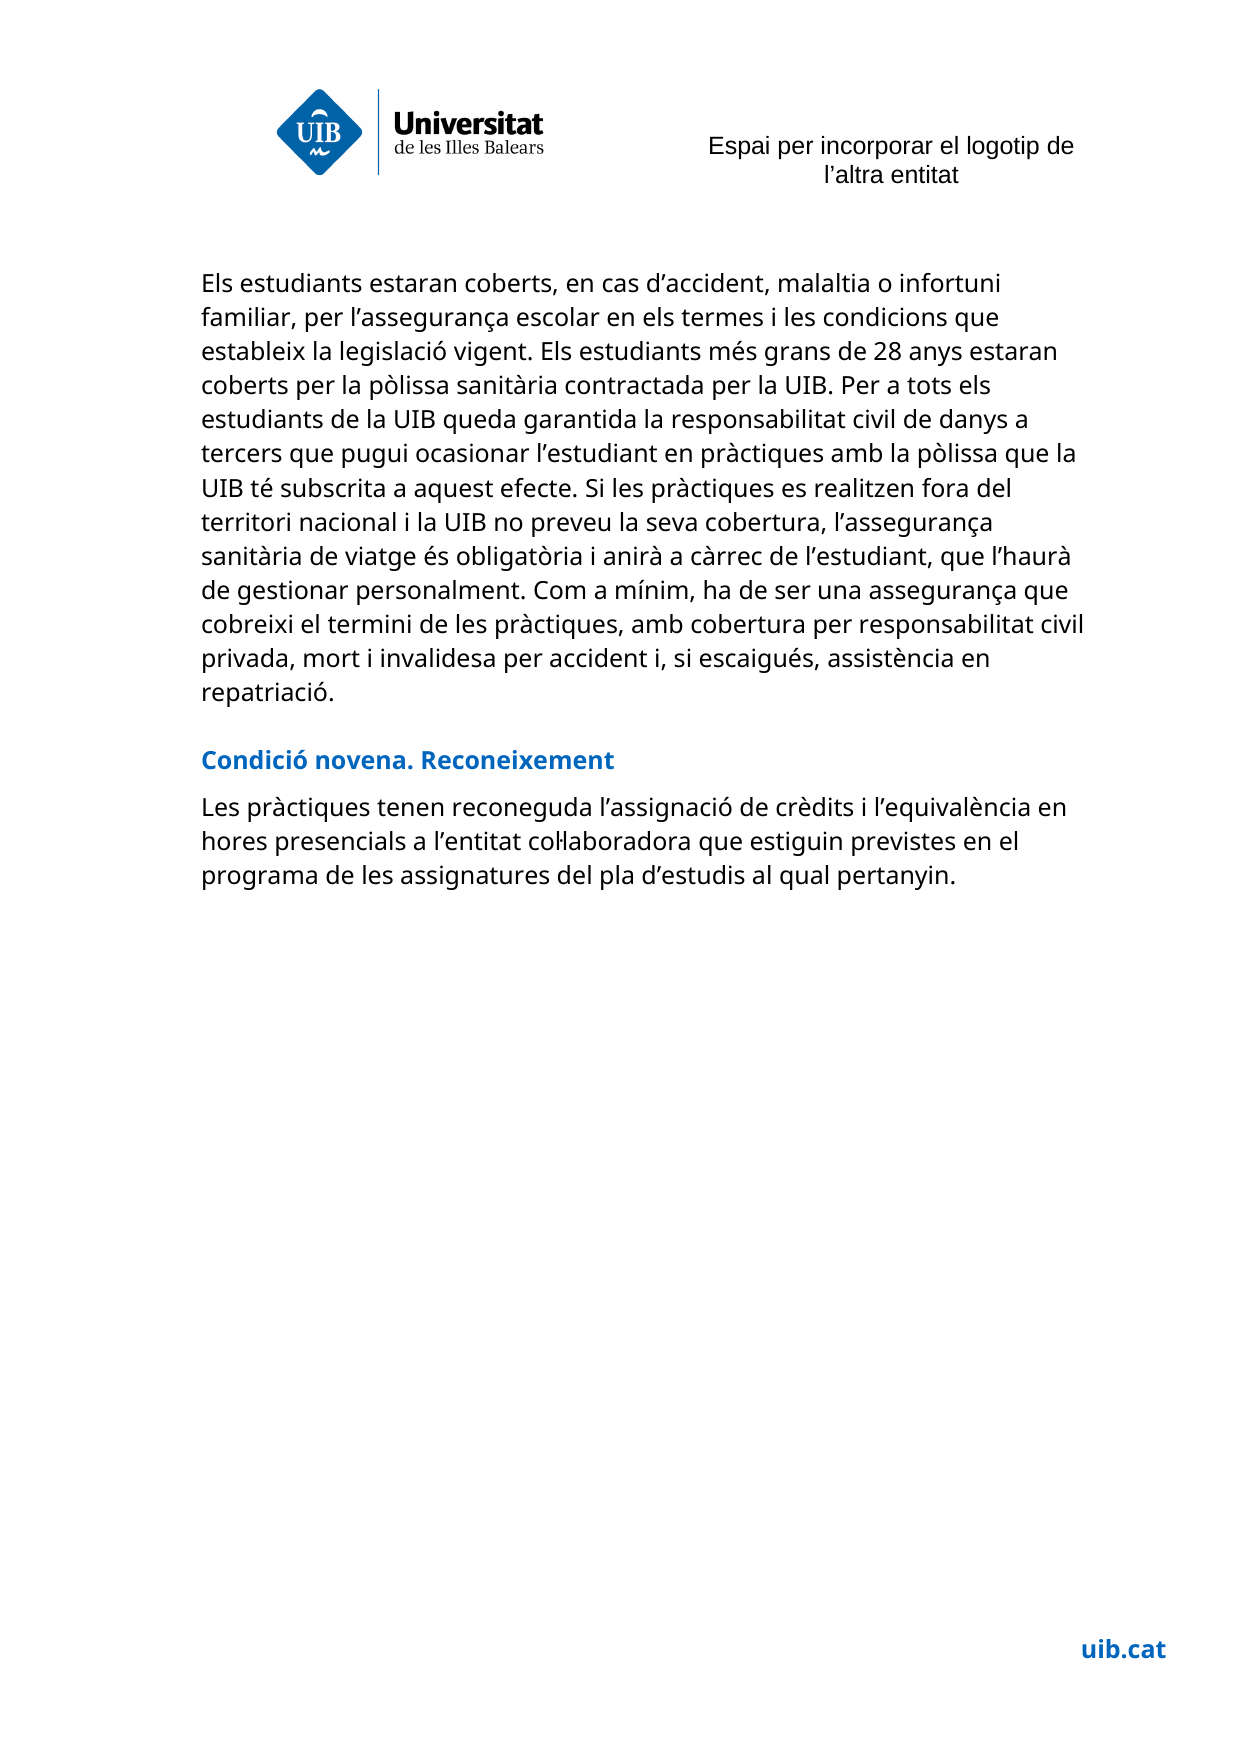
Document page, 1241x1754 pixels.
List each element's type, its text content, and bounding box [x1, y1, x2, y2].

text Condició novena. Reconeixement [201, 743, 1092, 777]
picture [262, 73, 558, 192]
text Els estudiants estaran coberts, en cas d’accident, malaltia o infortuni familiar, per l’assegurança escolar en els termes i les condicions que estableix la legislació vigent. Els estudiants més grans de 28 anys estaran coberts per la pòlissa sanitària contractada per la UIB. Per a tots els estudiants de la UIB queda garantida la responsabilitat civil de danys a tercers que pugui ocasionar l’estudiant en pràctiques amb la pòlissa que la UIB té subscrita a aquest efecte. Si les pràctiques es realitzen fora del territori nacional i la UIB no preveu la seva cobertura, l’assegurança sanitària de viatge és obligatòria i anirà a càrrec de l’estudiant, que l’haurà de gestionar personalment. Com a mínim, ha de ser una assegurança que cobreixi el termini de les pràctiques, amb cobertura per responsabilitat civil privada, mort i invalidesa per accident i, si escaigués, assistència en repatriació. [201, 266, 1092, 709]
text Les pràctiques tenen reconeguda l’assignació de crèdits i l’equivalència en hores presencials a l’entitat col·laboradora que estiguin previstes en el programa de les assignatures del pla d’estudis al qual pertanyin. [201, 789, 1092, 891]
